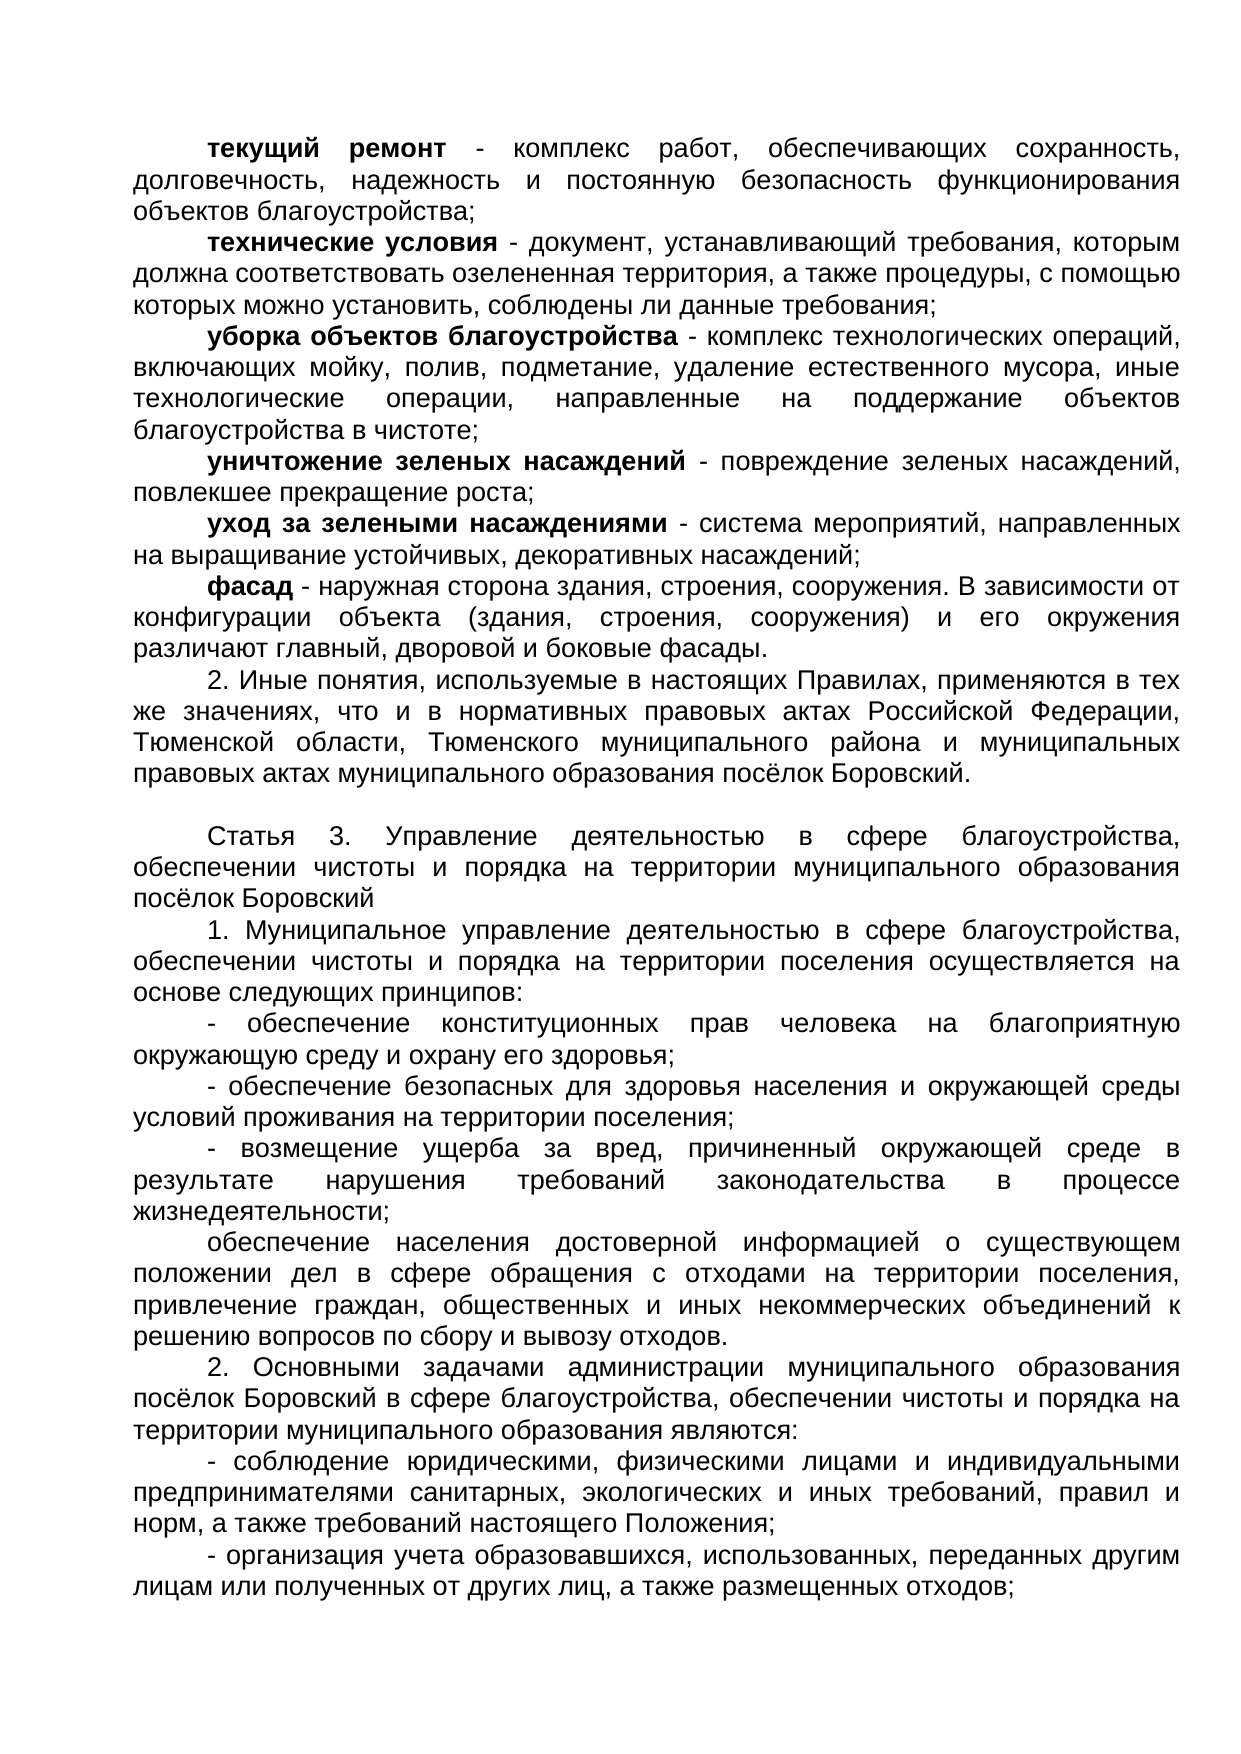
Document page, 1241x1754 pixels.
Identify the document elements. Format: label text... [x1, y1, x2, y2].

text - организация учета образовавшихся, использованных, переданных другим лицам или полученных от других лиц, а также размещенных отходов; [133, 1539, 1181, 1601]
text уборка объектов благоустройства - комплекс технологических операций, включающих мойку, полив, подметание, удаление естественного мусора, иные технологические операции, направленные на поддержание объектов благоустройства в чистоте; [133, 320, 1181, 445]
text текущий ремонт - комплекс работ, обеспечивающих сохранность, долговечность, надежность и постоянную безопасность функционирования объектов благоустройства; [133, 132, 1181, 226]
text уход за зелеными насаждениями - система мероприятий, направленных на выращивание устойчивых, декоративных насаждений; [133, 507, 1181, 570]
text - соблюдение юридическими, физическими лицами и индивидуальными предпринимателями санитарных, экологических и иных требований, правил и норм, а также требований настоящего Положения; [133, 1445, 1181, 1539]
text - обеспечение конституционных прав человека на благоприятную окружающую среду и охрану его здоровья; [133, 1007, 1181, 1070]
text - возмещение ущерба за вред, причиненный окружающей среде в результате нарушения требований законодательства в процессе жизнедеятельности; [133, 1132, 1181, 1226]
text 2. Иные понятия, используемые в настоящих Правилах, применяются в тех же значениях, что и в нормативных правовых актах Российской Федерации, Тюменской области, Тюменского муниципального района и муниципальных правовых актах муниципального образования посёлок Боровский. [133, 664, 1181, 789]
text 1. Муниципальное управление деятельностью в сфере благоустройства, обеспечении чистоты и порядка на территории поселения осуществляется на основе следующих принципов: [133, 914, 1181, 1007]
text обеспечение населения достоверной информацией о существующем положении дел в сфере обращения с отходами на территории поселения, привлечение граждан, общественных и иных некоммерческих объединений к решению вопросов по сбору и вывозу отходов. [133, 1226, 1181, 1351]
text Статья 3. Управление деятельностью в сфере благоустройства, обеспечении чистоты и порядка на территории муниципального образования посёлок Боровский [133, 820, 1181, 914]
text технические условия - документ, устанавливающий требования, которым должна соответствовать озелененная территория, а также процедуры, с помощью которых можно установить, соблюдены ли данные требования; [133, 226, 1181, 320]
text уничтожение зеленых насаждений - повреждение зеленых насаждений, повлекшее прекращение роста; [133, 445, 1181, 507]
text фасад - наружная сторона здания, строения, сооружения. В зависимости от конфигурации объекта (здания, строения, сооружения) и его окружения различают главный, дворовой и боковые фасады. [133, 570, 1181, 664]
text - обеспечение безопасных для здоровья населения и окружающей среды условий проживания на территории поселения; [133, 1070, 1181, 1132]
text 2. Основными задачами администрации муниципального образования посёлок Боровский в сфере благоустройства, обеспечении чистоты и порядка на территории муниципального образования являются: [133, 1351, 1181, 1445]
